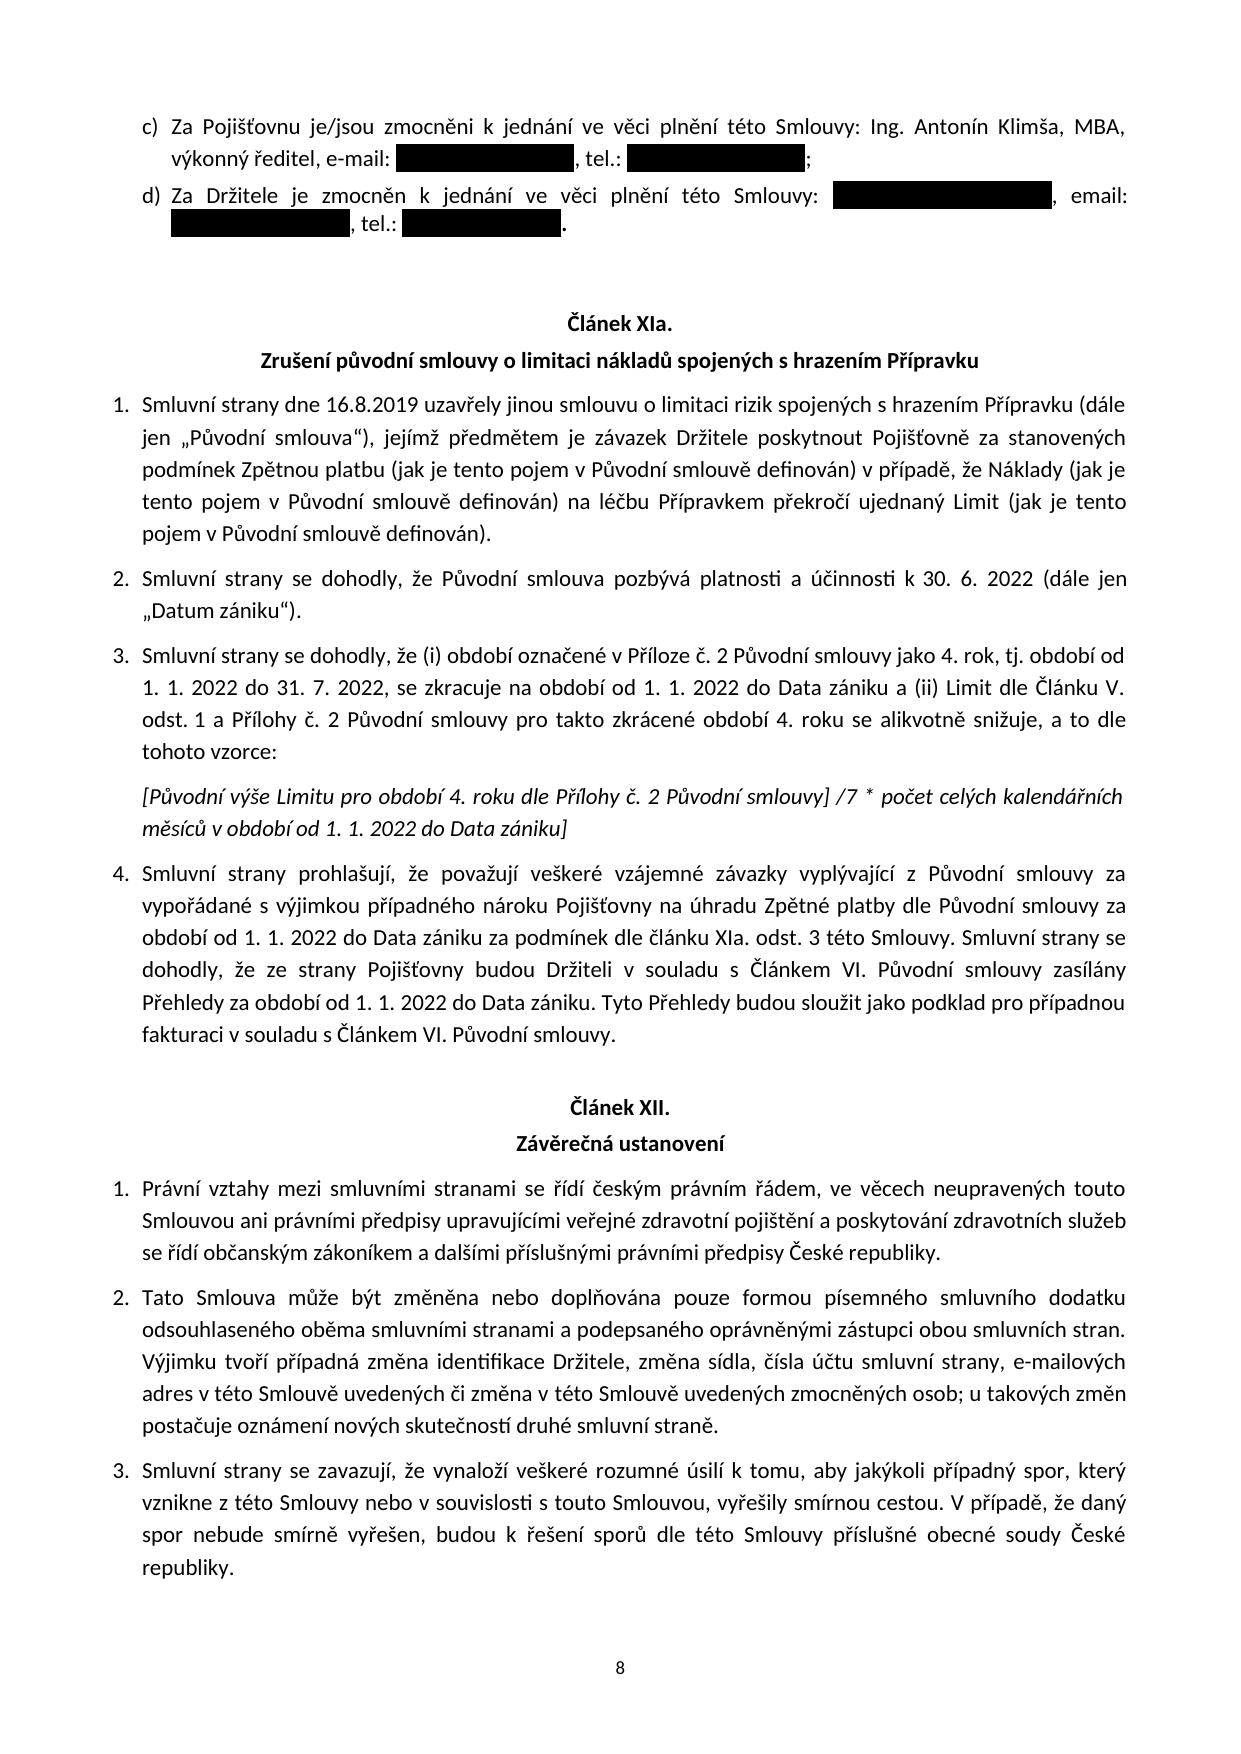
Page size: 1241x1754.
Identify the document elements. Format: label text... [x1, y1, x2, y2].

text 4. Smluvní strany prohlašují, že považují veškeré vzájemné závazky vyplývající z Původní smlouvy za vypořádané s výjimkou případného nároku Pojišťovny na úhradu Zpětné platby dle Původní smlouvy za období od 1. 1. 2022 do Data zániku za podmínek dle článku XIa. odst. 3 této Smlouvy. Smluvní strany se dohodly, že ze strany Pojišťovny budou Držiteli v souladu s Článkem VI. Původní smlouvy zasílány Přehledy za období od 1. 1. 2022 do Data zániku. Tyto Přehledy budou sloužit jako podklad pro případnou fakturaci v souladu s Článkem VI. Původní smlouvy. [112, 859, 1128, 1048]
text 1. Právní vztahy mezi smluvními stranami se řídí českým právním řádem, ve věcech neupravených touto Smlouvou ani právními předpisy upravujícími veřejné zdravotní pojištění a poskytování zdravotních služeb se řídí občanským zákoníkem a dalšími příslušnými právními předpisy České republiky. [112, 1174, 1128, 1266]
text Zrušení původní smlouvy o limitaci nákladů spojených s hrazením Přípravku [112, 346, 1128, 374]
text [Původní výše Limitu pro období 4. roku dle Přílohy č. 2 Původní smlouvy] /7 * počet celých kalendářních měsíců v období od 1. 1. 2022 do Data zániku] [142, 782, 1128, 842]
text 2. Tato Smlouva může být změněna nebo doplňována pouze formou písemného smluvního dodatku odsouhlaseného oběma smluvními stranami a podepsaného oprávněnými zástupci obou smluvních stran. Výjimku tvoří případná změna identifikace Držitele, změna sídla, čísla účtu smluvní strany, e-mailových adres v této Smlouvě uvedených či změna v této Smlouvě uvedených zmocněných osob; u takových změn postačuje oznámení nových skutečností druhé smluvní straně. [112, 1283, 1128, 1439]
text 2. Smluvní strany se dohodly, že Původní smlouva pozbývá platnosti a účinnosti k 30. 6. 2022 (dále jen „Datum zániku“). [112, 564, 1128, 624]
text 1. Smluvní strany dne 16.8.2019 uzavřely jinou smlouvu o limitaci rizik spojených s hrazením Přípravku (dále jen „Původní smlouva“), jejímž předmětem je závazek Držitele poskytnout Pojišťovně za stanovených podmínek Zpětnou platbu (jak je tento pojem v Původní smlouvě definován) v případě, že Náklady (jak je tento pojem v Původní smlouvě definován) na léčbu Přípravkem překročí ujednaný Limit (jak je tento pojem v Původní smlouvě definován). [112, 391, 1128, 547]
text Článek XIa. [112, 309, 1128, 337]
text 3. Smluvní strany se dohodly, že (i) období označené v Příloze č. 2 Původní smlouvy jako 4. rok, tj. období od 1. 1. 2022 do 31. 7. 2022, se zkracuje na období od 1. 1. 2022 do Data zániku a (ii) Limit dle Článku V. odst. 1 a Přílohy č. 2 Původní smlouvy pro takto zkrácené období 4. roku se alikvotně snižuje, a to dle tohoto vzorce: [112, 641, 1128, 765]
list Za Pojišťovnu je/jsou zmocněni k jednání ve věci plnění této Smlouvy: Ing. Antonín Klimša, MBA, výkonný ředitel, e-mail: xxxxxxxxxxxxxxxxxx, tel.: xxxxxxxxxxxxxxxxxx; [142, 112, 1128, 172]
list Za Držitele je zmocněn k jednání ve věci plnění této Smlouvy: xxxxxxxxxxxxxxxxxxxxxx, email: xxxxxxxxxxxxxxxxxx, tel.: xxxxxxxxxxxxxxxx. [142, 181, 1128, 237]
text 3. Smluvní strany se zavazují, že vynaloží veškeré rozumné úsilí k tomu, aby jakýkoli případný spor, který vznikne z této Smlouvy nebo v souvislosti s touto Smlouvou, vyřešily smírnou cestou. V případě, že daný spor nebude smírně vyřešen, budou k řešení sporů dle této Smlouvy příslušné obecné soudy České republiky. [112, 1456, 1128, 1581]
text Článek XII. [112, 1093, 1128, 1121]
text Závěrečná ustanovení [112, 1129, 1128, 1157]
